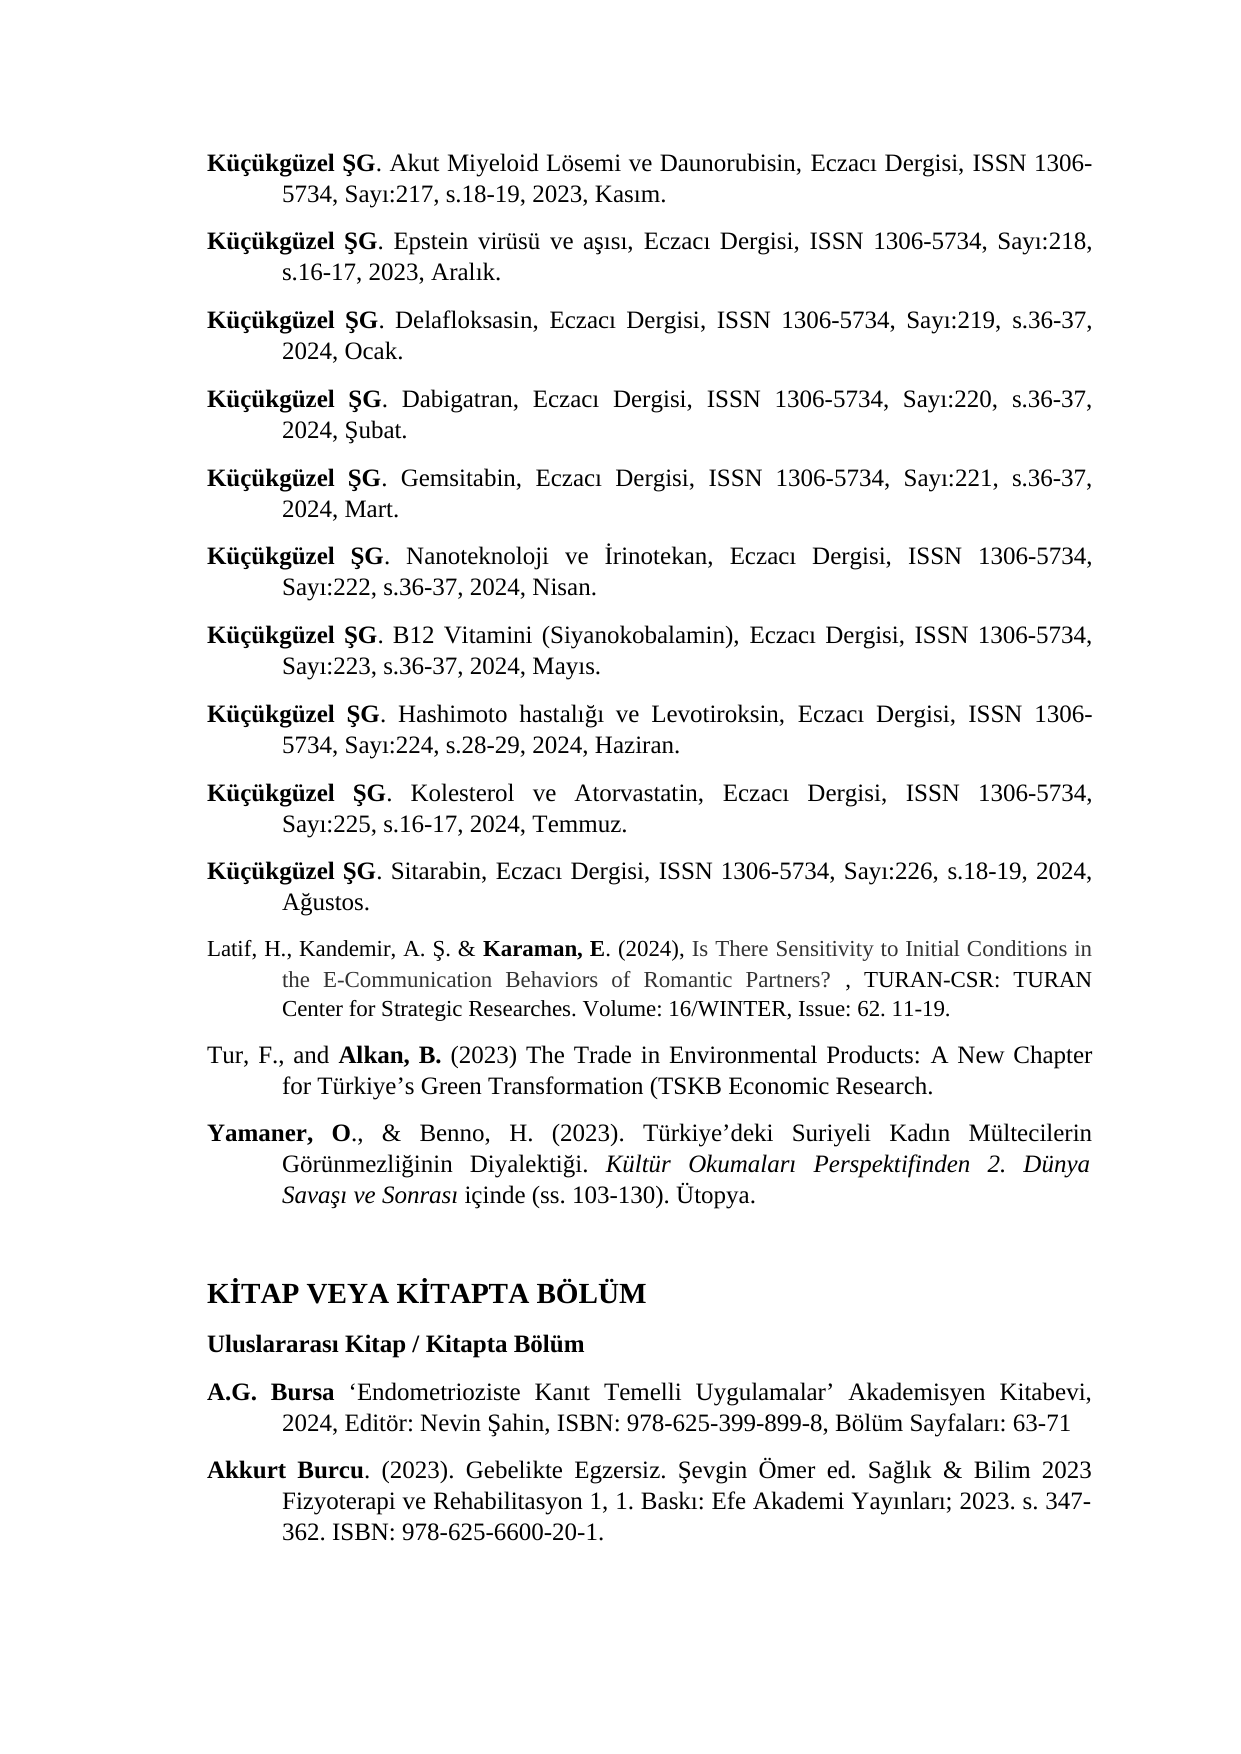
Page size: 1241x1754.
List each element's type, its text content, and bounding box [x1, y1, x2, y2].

text Küçükgüzel ŞG. Hashimoto hastalığı ve Levotiroksin, Eczacı Dergisi, ISSN 1306-5734, Sayı:224, s.28-29, 2024, Haziran. [207, 699, 1092, 759]
text Küçükgüzel ŞG. Gemsitabin, Eczacı Dergisi, ISSN 1306-5734, Sayı:221, s.36-37, 2024, Mart. [207, 463, 1092, 522]
text Küçükgüzel ŞG. Akut Miyeloid Lösemi ve Daunorubisin, Eczacı Dergisi, ISSN 1306-5734, Sayı:217, s.18-19, 2023, Kasım. [207, 148, 1092, 207]
text Küçükgüzel ŞG. Nanoteknoloji ve İrinotekan, Eczacı Dergisi, ISSN 1306-5734, Sayı:222, s.36-37, 2024, Nisan. [207, 541, 1092, 601]
text Küçükgüzel ŞG. Kolesterol ve Atorvastatin, Eczacı Dergisi, ISSN 1306-5734, Sayı:225, s.16-17, 2024, Temmuz. [207, 778, 1092, 837]
text Küçükgüzel ŞG. Epstein virüsü ve aşısı, Eczacı Dergisi, ISSN 1306-5734, Sayı:218, s.16-17, 2023, Aralık. [207, 226, 1092, 286]
text Küçükgüzel ŞG. Dabigatran, Eczacı Dergisi, ISSN 1306-5734, Sayı:220, s.36-37, 2024, Şubat. [207, 384, 1092, 444]
text Latif, H., Kandemir, A. Ş. & Karaman, E. (2024), Is There Sensitivity to Initial Conditions in the E-Communication Behaviors of Romantic Partners? , TURAN-CSR: TURAN Center for Strategic Researches. Volume: 16/WINTER, Issue: 62. 11-19. [207, 935, 1092, 1021]
text Yamaner, O., & Benno, H. (2023). Türkiye’deki Suriyeli Kadın Mültecilerin Görünmezliğinin Diyalektiği. Kültür Okumaları Perspektifinden 2. Dünya Savaşı ve Sonrası içinde (ss. 103-130). Ütopya. [207, 1147, 1092, 1209]
text Tur, F., and Alkan, B. (2023) The Trade in Environmental Products: A New Chapter for Türkiye’s Green Transformation (TSKB Economic Research. [207, 1040, 1092, 1099]
text Akkurt Burcu. (2023). Gebelikte Egzersiz. Şevgin Ömer ed. Sağlık & Bilim 2023 Fizyoterapi ve Rehabilitasyon 1, 1. Baskı: Efe Akademi Yayınları; 2023. s. 347-362. ISBN: 978-625-6600-20-1. [207, 1455, 1092, 1546]
text A.G. Bursa ‘Endometrioziste Kanıt Temelli Uygulamalar’ Akademisyen Kitabevi, 2024, Editör: Nevin Şahin, ISBN: 978-625-399-899-8, Bölüm Sayfaları: 63-71 [207, 1377, 1092, 1436]
text KİTAP VEYA KİTAPTA BÖLÜM [207, 1276, 1092, 1309]
text Küçükgüzel ŞG. B12 Vitamini (Siyanokobalamin), Eczacı Dergisi, ISSN 1306-5734, Sayı:223, s.36-37, 2024, Mayıs. [207, 620, 1092, 680]
text Küçükgüzel ŞG. Delafloksasin, Eczacı Dergisi, ISSN 1306-5734, Sayı:219, s.36-37, 2024, Ocak. [207, 305, 1092, 365]
text Küçükgüzel ŞG. Sitarabin, Eczacı Dergisi, ISSN 1306-5734, Sayı:226, s.18-19, 2024, Ağustos. [207, 856, 1092, 916]
text Uluslararası Kitap / Kitapta Bölüm [207, 1329, 1092, 1358]
